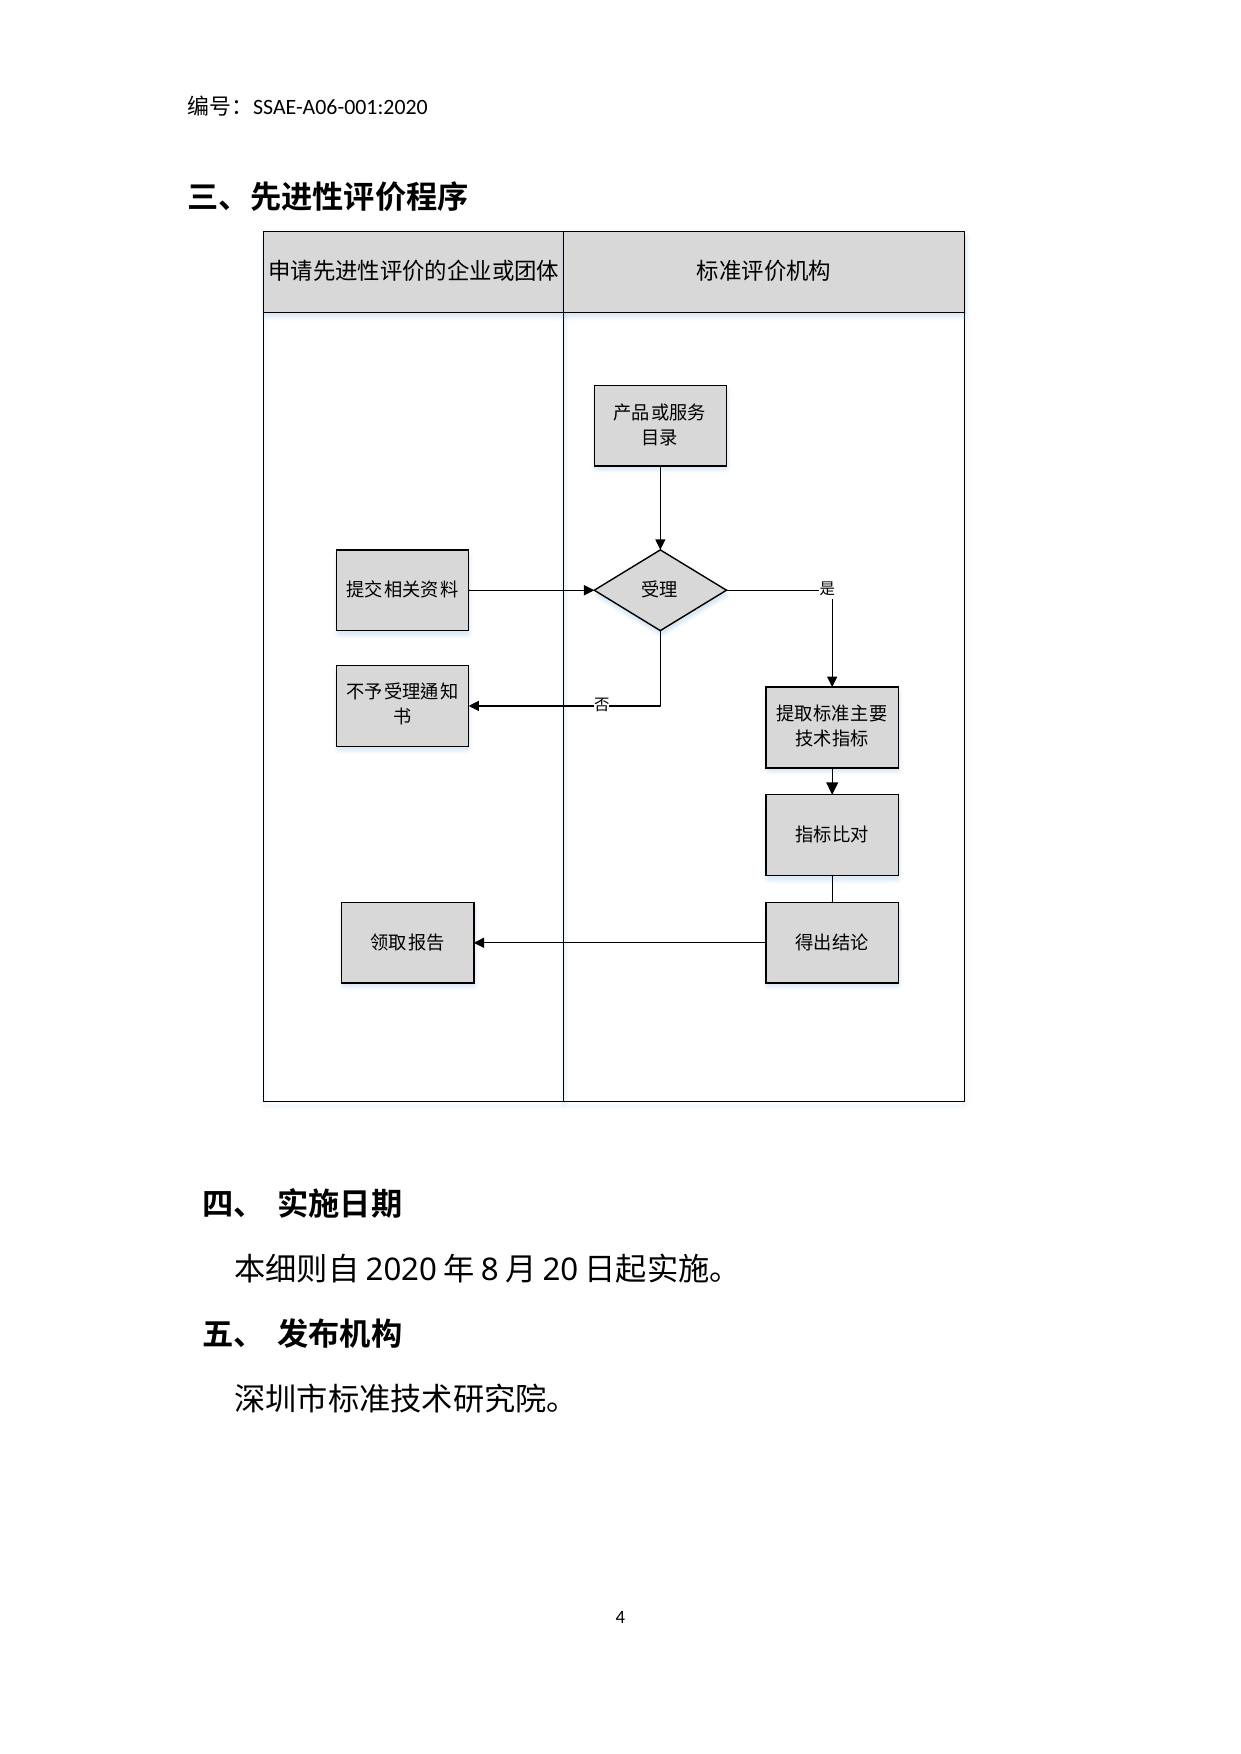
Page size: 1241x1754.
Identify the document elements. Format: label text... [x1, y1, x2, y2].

text 三、先进性评价程序 [187, 162, 1053, 227]
text 本细则自2020年8月20日起实施。 [187, 1234, 1053, 1299]
list 实施日期 [202, 1169, 1053, 1234]
list 发布机构 [202, 1299, 1053, 1364]
text 深圳市标准技术研究院。 [187, 1364, 1053, 1429]
